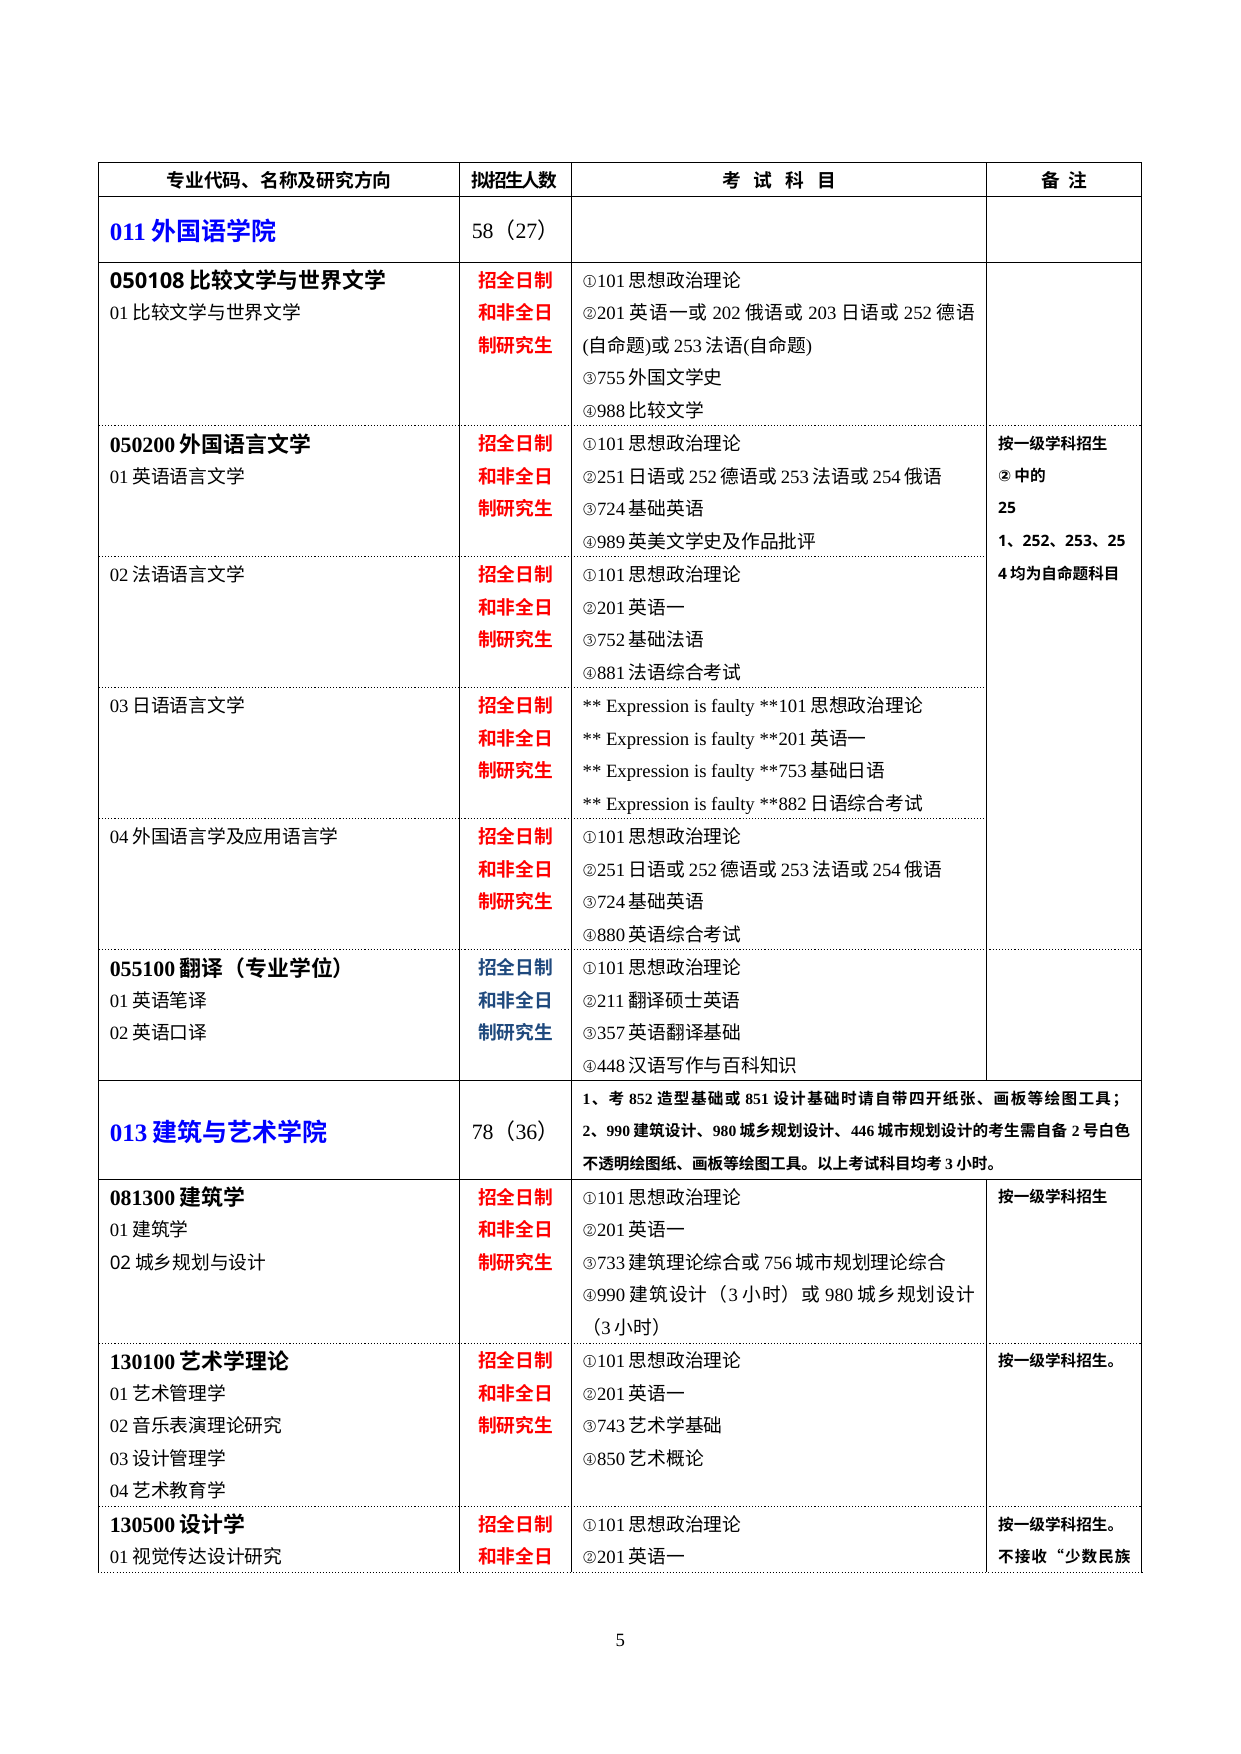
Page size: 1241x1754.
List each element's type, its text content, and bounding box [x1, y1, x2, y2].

table_cell [572, 197, 986, 262]
table_cell 招全日制和非全日制研究生 [460, 818, 571, 949]
table_cell ①101思想政治理论 ②201英语一或202俄语或203日语或252德语(自命题)或253法语(自命题) ③755外国文学史 ④988比较文学 [572, 263, 986, 425]
table_cell 1、考852造型基础或851设计基础时请自带四开纸张、画板等绘图工具；2、990建筑设计、980城乡规划设计、446城市规划设计的考生需自备2号白色不透明绘图纸、画板等绘图工具。以上考试科目均考3小时。 [572, 1081, 1141, 1179]
table_cell [987, 197, 1141, 262]
table_header 考 试 科 目 [572, 163, 986, 196]
table_cell ①101思想政治理论 ②201英语一 ③749设计史及评论 ④851设计基础 [572, 1506, 986, 1572]
table_header 专业代码、名称及研究方向 [99, 163, 459, 196]
table_cell ①101思想政治理论 ②251日语或252德语或253法语或254俄语 ③724基础英语 ④880英语综合考试 [572, 818, 986, 949]
table_cell 按一级学科招生 ②中的251、252、253、254均为自命题科目 [987, 425, 1141, 949]
table_cell ①101思想政治理论 ②201英语一 ③733建筑理论综合或756城市规划理论综合 ④990建筑设计（3小时）或980城乡规划设计（3小时） [572, 1180, 986, 1342]
table_cell 04外国语言学及应用语言学 [99, 818, 459, 949]
table_cell 招全日制和非全日制研究生 [460, 949, 571, 1080]
table_cell ①101思想政治理论 ②201英语一 ③752基础法语 ④881法语综合考试 [572, 556, 986, 687]
table_cell 招全日制和非全日制研究生 [460, 425, 571, 556]
table_cell 050108比较文学与世界文学 01比较文学与世界文学 [99, 263, 459, 425]
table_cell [99, 1506, 459, 1572]
table_cell ①101思想政治理论 ②211翻译硕士英语 ③357英语翻译基础 ④448汉语写作与百科知识 [572, 949, 986, 1080]
table_cell 按一级学科招生。 不接收“少数民族骨干计划”报考 [987, 1506, 1141, 1572]
table_cell ①101思想政治理论 ②201英语一 ③743艺术学基础 ④850艺术概论 [572, 1343, 986, 1506]
table_cell 58（27） [460, 197, 571, 262]
table_cell ①101思想政治理论 ②251日语或252德语或253法语或254俄语 ③724基础英语 ④989英美文学史及作品批评 [572, 425, 986, 556]
table_cell 招全日制和非全日制研究生 [460, 556, 571, 687]
table_cell 013建筑与艺术学院 [99, 1081, 459, 1179]
table_cell 招全日制和非全日制研究生 [460, 1506, 571, 1572]
table_cell 按一级学科招生。 [987, 1343, 1141, 1506]
table_cell 招全日制和非全日制研究生 [460, 687, 571, 818]
table_cell 招全日制和非全日制研究生 [460, 1343, 571, 1506]
table_header 备 注 [987, 163, 1141, 196]
table_cell 055100翻译（专业学位） 01英语笔译 02英语口译 [99, 949, 459, 1080]
table_cell 011外国语学院 [99, 197, 459, 262]
table_cell 招全日制和非全日制研究生 [460, 263, 571, 425]
table_header 拟招生人数 [460, 163, 571, 196]
table_cell 050200外国语言文学 01英语语言文学 [99, 425, 459, 556]
table_cell ①101思想政治理论 ②201英语一 ③753基础日语 ④882日语综合考试 [572, 687, 986, 818]
table_cell 招全日制和非全日制研究生 [460, 1180, 571, 1342]
table_cell 78（36） [460, 1081, 571, 1179]
table_cell [987, 263, 1141, 425]
table_cell 02法语语言文学 [99, 556, 459, 687]
table_cell 03日语语言文学 [99, 687, 459, 818]
table_cell [987, 949, 1141, 1080]
table_cell 081300建筑学 01建筑学 02城乡规划与设计 [99, 1180, 459, 1342]
table_cell 130100艺术学理论 01艺术管理学 02音乐表演理论研究 03设计管理学 04艺术教育学 [99, 1343, 459, 1506]
table_cell 按一级学科招生 [987, 1180, 1141, 1342]
